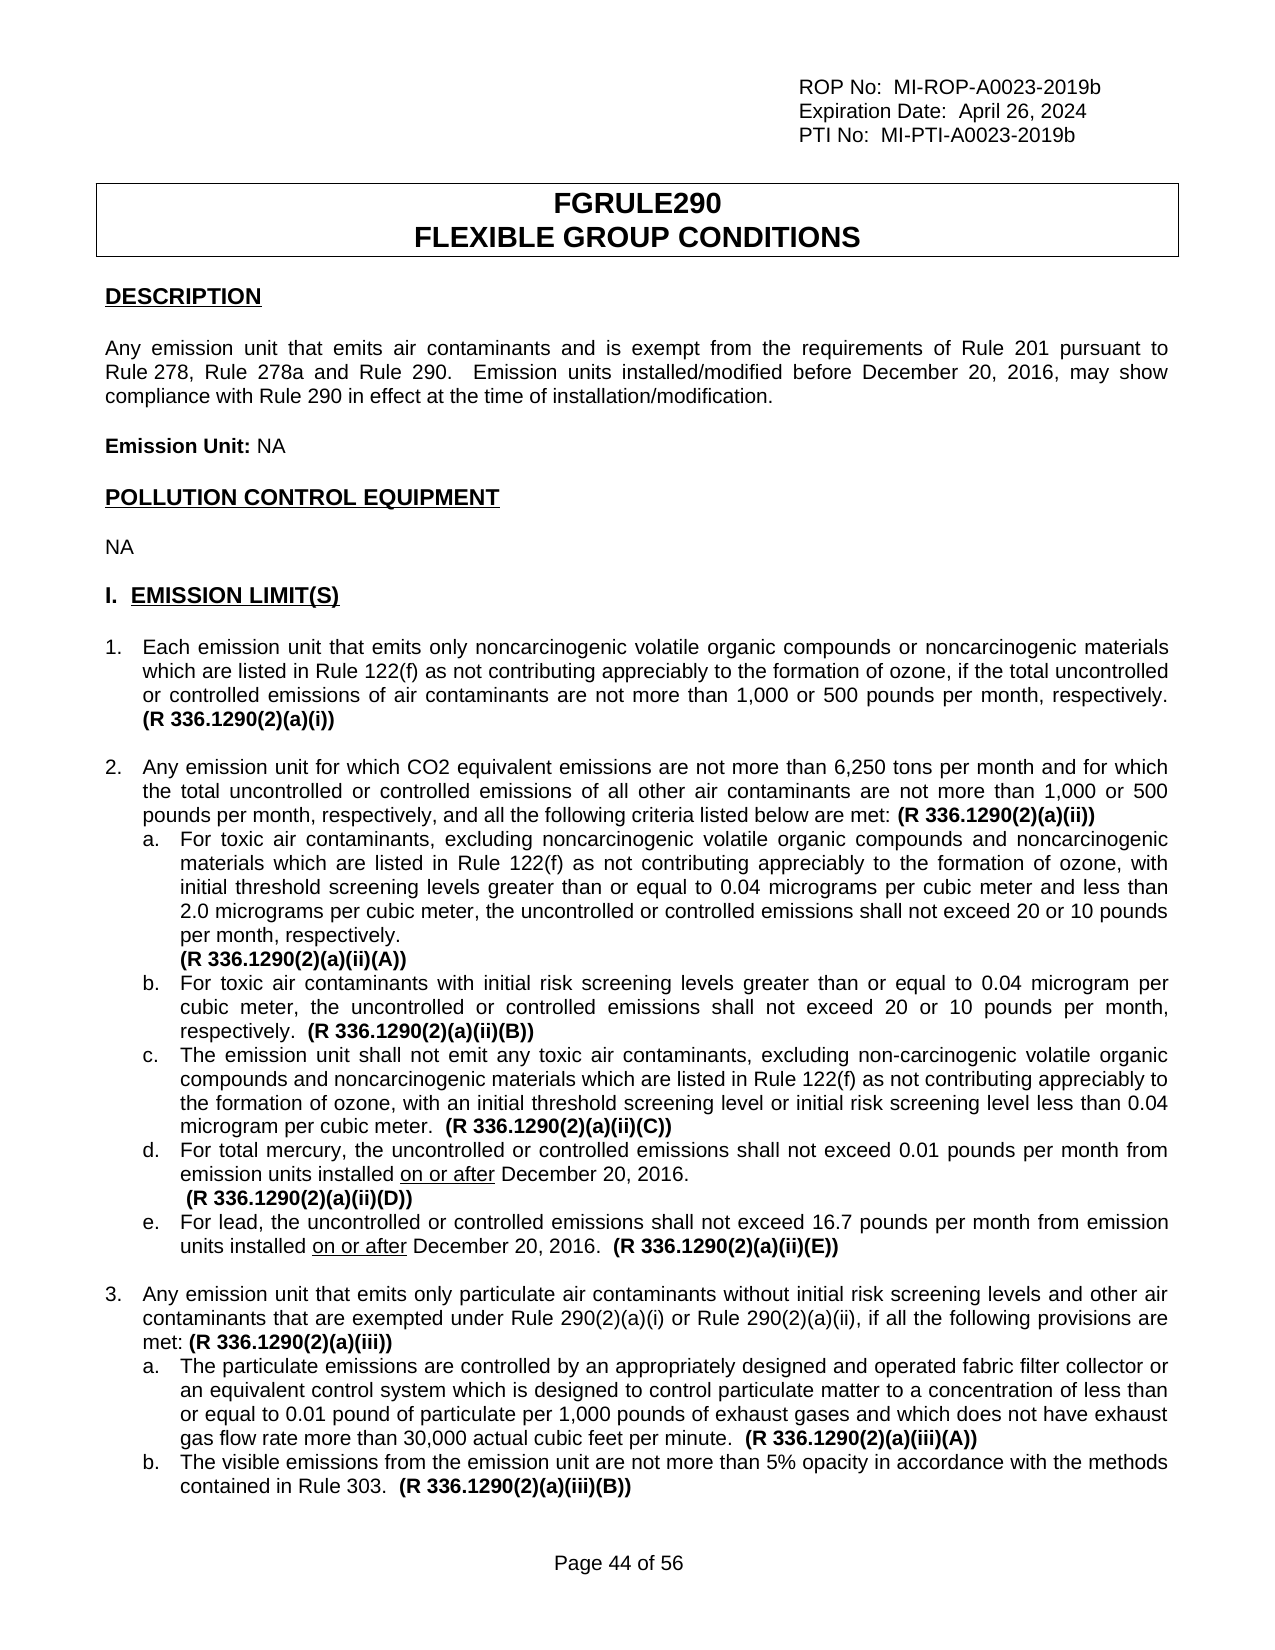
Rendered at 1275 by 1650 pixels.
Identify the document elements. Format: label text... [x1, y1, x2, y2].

text (R 336.1290(2)(a)(ii)(D)) [180, 1186, 1170, 1210]
text (R 336.1290(2)(a)(ii)(A)) [180, 947, 1170, 971]
text b. For toxic air contaminants with initial risk screening levels greater than or equal to 0.04 microgram per cubic meter, the uncontrolled or controlled emissions shall not exceed 20 or 10 pounds per month, respectively. (R 336.1290(2)(a)(ii)(B)) [142, 971, 1170, 1042]
text 3. Any emission unit that emits only particulate air contaminants without initial risk screening levels and other air contaminants that are exempted under Rule 290(2)(a)(i) or Rule 290(2)(a)(ii), if all the following provisions are met: (R 336.1290(2)(a)(iii)) [105, 1282, 1170, 1354]
text a. The particulate emissions are controlled by an appropriately designed and operated fabric filter collector or an equivalent control system which is designed to control particulate matter to a concentration of less than or equal to 0.01 pound of particulate per 1,000 pounds of exhaust gases and which does not have exhaust gas flow rate more than 30,000 actual cubic feet per minute. (R 336.1290(2)(a)(iii)(A)) [142, 1354, 1170, 1450]
text a. For toxic air contaminants, excluding noncarcinogenic volatile organic compounds and noncarcinogenic materials which are listed in Rule 122(f) as not contributing appreciably to the formation of ozone, with initial threshold screening levels greater than or equal to 0.04 micrograms per cubic meter and less than 2.0 micrograms per cubic meter, the uncontrolled or controlled emissions shall not exceed 20 or 10 pounds per month, respectively. [142, 827, 1170, 947]
text 2. Any emission unit for which CO2 equivalent emissions are not more than 6,250 tons per month and for which the total uncontrolled or controlled emissions of all other air contaminants are not more than 1,000 or 500 pounds per month, respectively, and all the following criteria listed below are met: (R 336.1290(2)(a)(ii)) [105, 755, 1170, 827]
text c. The emission unit shall not emit any toxic air contaminants, excluding non-carcinogenic volatile organic compounds and noncarcinogenic materials which are listed in Rule 122(f) as not contributing appreciably to the formation of ozone, with an initial threshold screening level or initial risk screening level less than 0.04 microgram per cubic meter. (R 336.1290(2)(a)(ii)(C)) [142, 1042, 1170, 1138]
text FLEXIBLE GROUP CONDITIONS [97, 217, 1178, 256]
text DESCRIPTION [105, 283, 1170, 309]
text Emission Unit: NA [105, 434, 1170, 458]
text Any emission unit that emits air contaminants and is exempt from the requirements of Rule 201 pursuant to Rule 278, Rule 278a and Rule 290. Emission units installed/modified before December 20, 2016, may show compliance with Rule 290 in effect at the time of installation/modification. [105, 336, 1170, 408]
text NA [105, 534, 1170, 558]
text 1. Each emission unit that emits only noncarcinogenic volatile organic compounds or noncarcinogenic materials which are listed in Rule 122(f) as not contributing appreciably to the formation of ozone, if the total uncontrolled or controlled emissions of air contaminants are not more than 1,000 or 500 pounds per month, respectively. (R 336.1290(2)(a)(i)) [105, 635, 1170, 731]
list For total mercury, the uncontrolled or controlled emissions shall not exceed 0.01 pounds per month from emission units installed on or after December 20, 2016. [142, 1138, 1170, 1186]
text POLLUTION CONTROL EQUIPMENT [105, 484, 1170, 511]
subtitle FGRULE290 [97, 184, 1178, 217]
text e. For lead, the uncontrolled or controlled emissions shall not exceed 16.7 pounds per month from emission units installed on or after December 20, 2016. (R 336.1290(2)(a)(ii)(E)) [142, 1210, 1170, 1258]
text b. The visible emissions from the emission unit are not more than 5% opacity in accordance with the methods contained in Rule 303. (R 336.1290(2)(a)(iii)(B)) [142, 1450, 1170, 1498]
text I. EMISSION LIMIT(S) [105, 582, 1170, 609]
